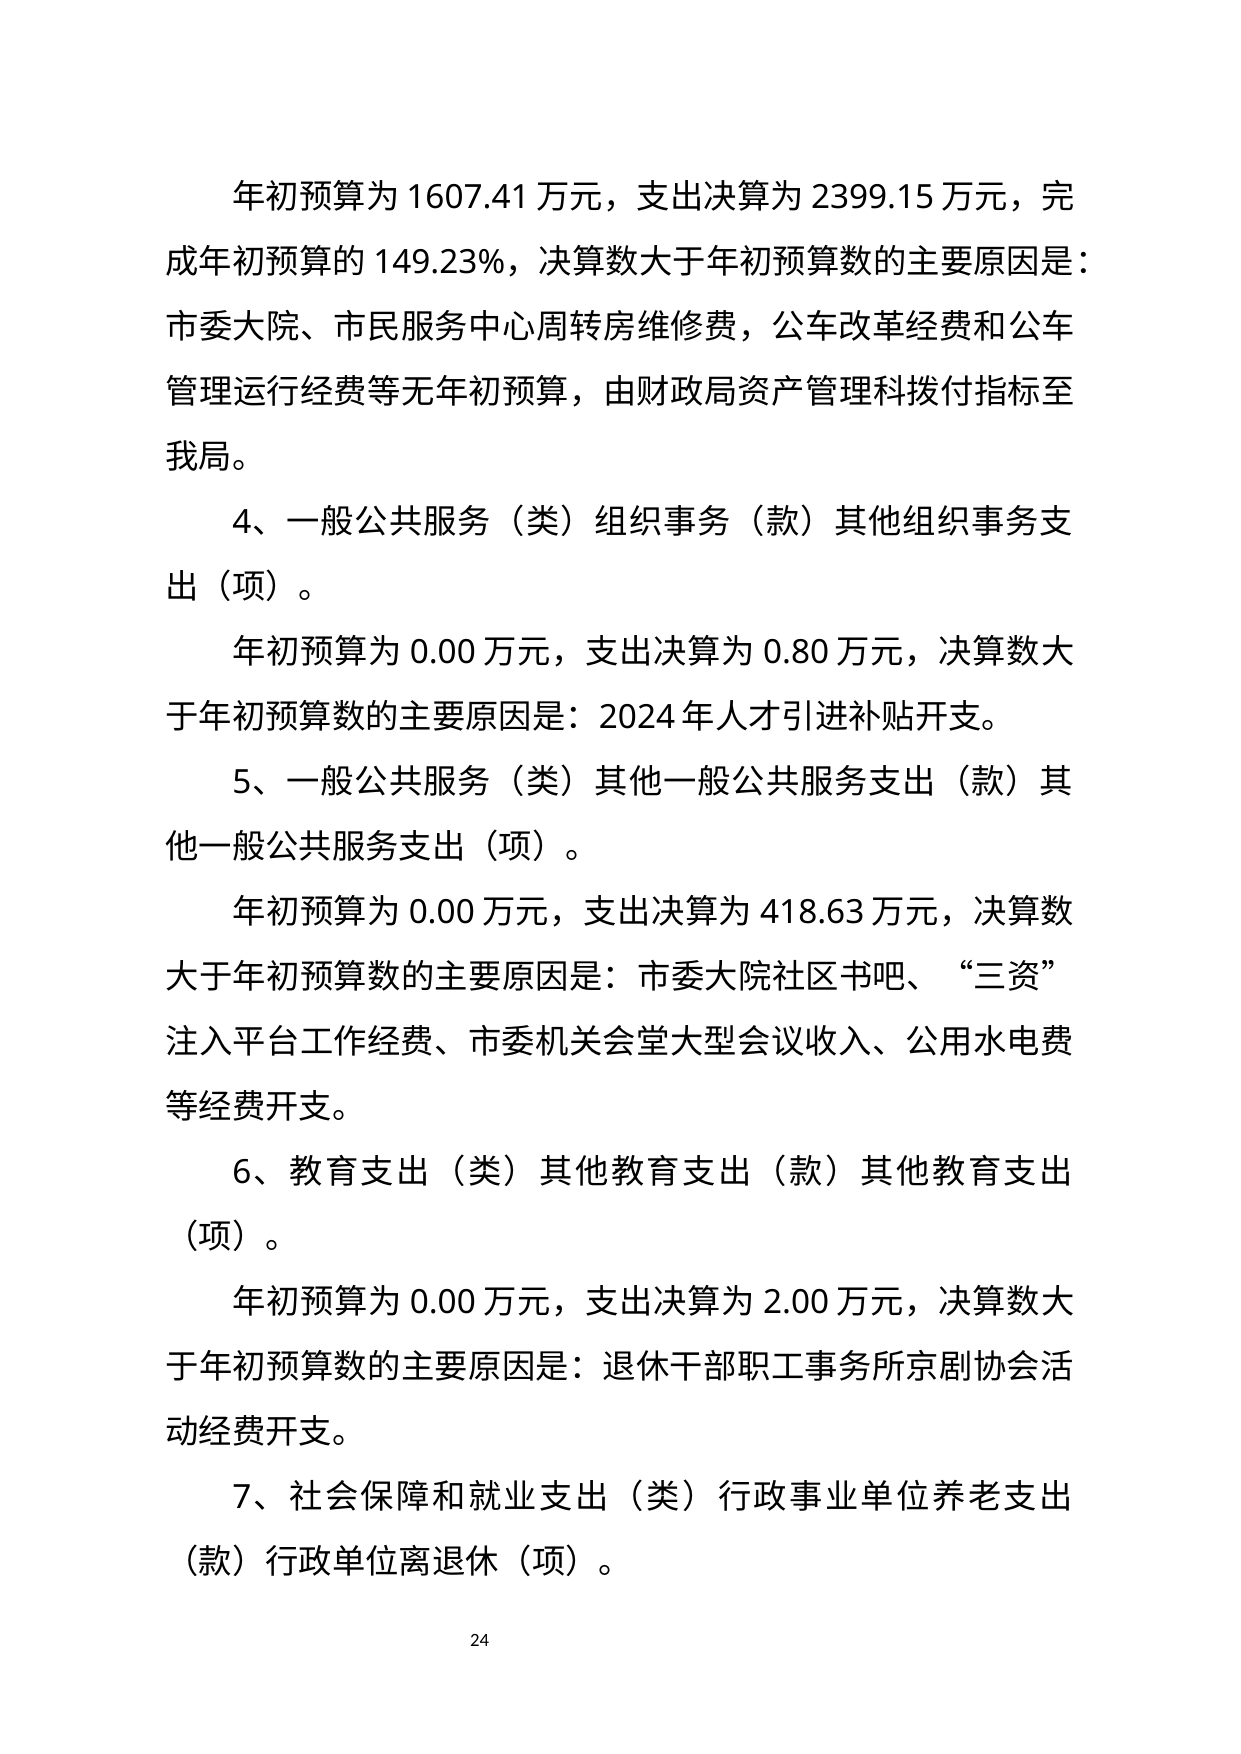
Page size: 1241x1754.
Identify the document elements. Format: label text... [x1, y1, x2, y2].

text 5、一般公共服务（类）其他一般公共服务支出（款）其他一般公共服务支出（项）。 [165, 747, 1075, 877]
text 4、一般公共服务（类）组织事务（款）其他组织事务支出（项）。 [165, 487, 1075, 617]
text 年初预算为0.00万元，支出决算为0.80万元，决算数大于年初预算数的主要原因是：2024年人才引进补贴开支。 [165, 617, 1075, 747]
text 7、社会保障和就业支出（类）行政事业单位养老支出（款）行政单位离退休（项）。 [165, 1462, 1075, 1592]
text 年初预算为1607.41万元，支出决算为2399.15万元，完成年初预算的149.23%，决算数大于年初预算数的主要原因是：市委大院、市民服务中心周转房维修费，公车改革经费和公车管理运行经费等无年初预算，由财政局资产管理科拨付指标至我局。 [165, 162, 1075, 487]
text 6、教育支出（类）其他教育支出（款）其他教育支出（项）。 [165, 1137, 1075, 1267]
text 年初预算为0.00万元，支出决算为2.00万元，决算数大于年初预算数的主要原因是：退休干部职工事务所京剧协会活动经费开支。 [165, 1267, 1075, 1462]
text 年初预算为0.00万元，支出决算为418.63万元，决算数大于年初预算数的主要原因是：市委大院社区书吧、“三资”注入平台工作经费、市委机关会堂大型会议收入、公用水电费等经费开支。 [165, 877, 1075, 1137]
